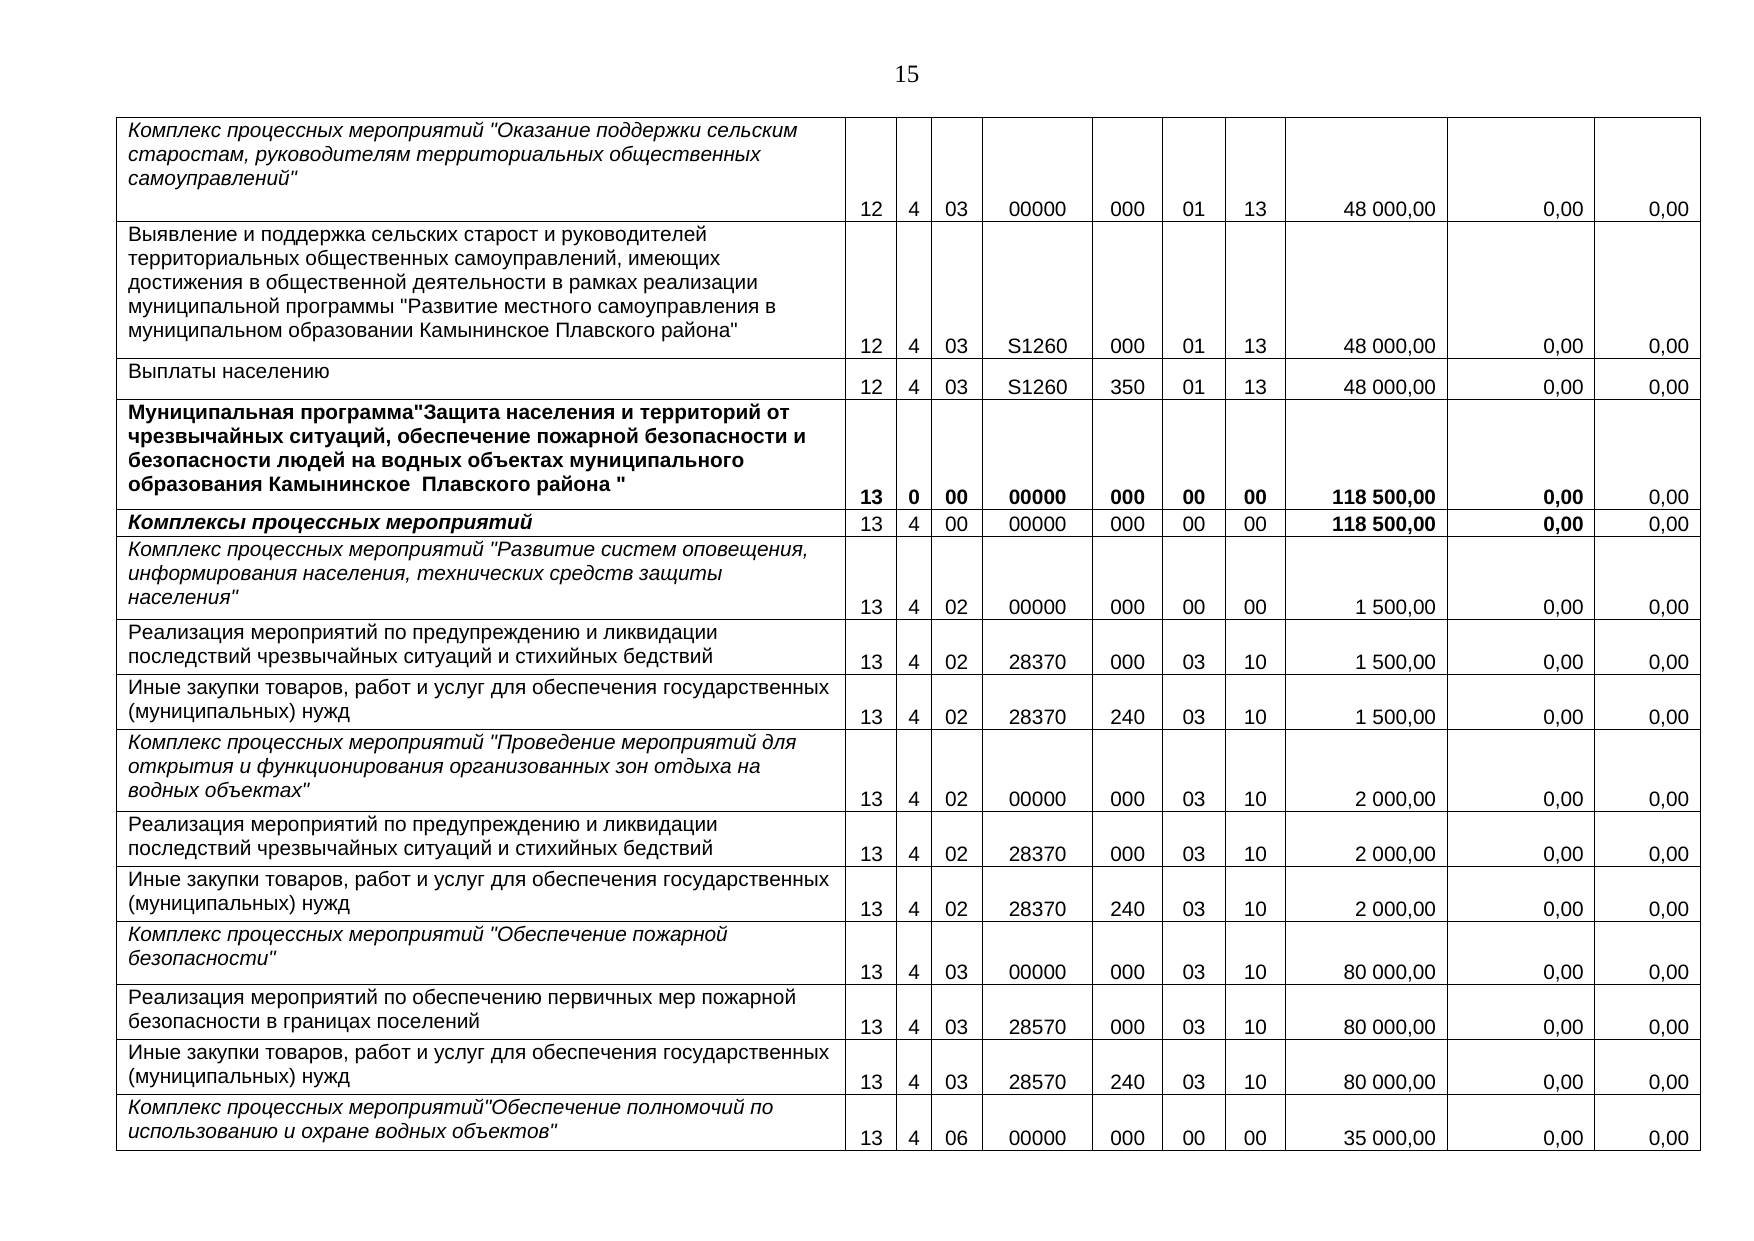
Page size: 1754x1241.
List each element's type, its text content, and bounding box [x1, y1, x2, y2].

table_cell 2 000,00 [1286, 867, 1447, 921]
table_cell 02 [932, 730, 982, 811]
table_cell 03 [1163, 730, 1225, 811]
table_cell 0,00 [1448, 400, 1594, 509]
table_cell 0,00 [1595, 675, 1700, 729]
table_cell Комплекс процессных мероприятий "Развитие систем оповещения, информирования населения, технических средств защиты населения" [117, 537, 845, 619]
table_cell 000 [1093, 222, 1162, 358]
table_cell 13 [846, 730, 896, 811]
table_cell 0,00 [1448, 359, 1594, 399]
table_cell 0,00 [1448, 867, 1594, 921]
table_cell 00000 [983, 537, 1092, 619]
table_cell 000 [1093, 922, 1162, 984]
table_cell 13 [846, 510, 896, 536]
table_cell 03 [1163, 1040, 1225, 1094]
table_cell 00 [1226, 510, 1285, 536]
table_cell 000 [1093, 620, 1162, 674]
table_cell 0 [897, 400, 931, 509]
table_cell 1 500,00 [1286, 620, 1447, 674]
table_cell 10 [1226, 985, 1285, 1039]
table_cell 03 [932, 922, 982, 984]
table_cell 4 [897, 1095, 931, 1150]
table_cell 13 [846, 867, 896, 921]
table_cell 13 [846, 400, 896, 509]
table_cell 0,00 [1448, 222, 1594, 358]
table_cell 4 [897, 922, 931, 984]
table_cell 118 500,00 [1286, 510, 1447, 536]
table_cell 12 [846, 359, 896, 399]
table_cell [117, 1040, 845, 1094]
table_cell 80 000,00 [1286, 985, 1447, 1039]
table_cell 10 [1226, 730, 1285, 811]
table_cell 4 [897, 222, 931, 358]
table_cell 000 [1093, 537, 1162, 619]
table_cell 03 [1163, 675, 1225, 729]
table_cell 000 [1093, 510, 1162, 536]
table_cell 0,00 [1448, 812, 1594, 866]
table_cell 4 [897, 867, 931, 921]
table_cell 0,00 [1595, 222, 1700, 358]
table_cell 03 [1163, 867, 1225, 921]
table_cell 00000 [983, 510, 1092, 536]
table_cell 4 [897, 359, 931, 399]
table_cell 02 [932, 675, 982, 729]
table_cell 1 500,00 [1286, 537, 1447, 619]
table_cell 00 [1163, 537, 1225, 619]
table_cell 00000 [983, 922, 1092, 984]
table_cell 00 [1226, 400, 1285, 509]
table_cell 4 [897, 510, 931, 536]
table_cell 4 [897, 118, 931, 221]
table_cell 48 000,00 [1286, 359, 1447, 399]
table_cell 4 [897, 812, 931, 866]
table_cell 13 [1226, 118, 1285, 221]
table_cell 2 000,00 [1286, 812, 1447, 866]
table_cell Комплекс процессных мероприятий "Проведение мероприятий для открытия и функционирования организованных зон отдыха на водных объектах" [117, 730, 845, 811]
table_cell 00000 [983, 1095, 1092, 1150]
table_cell 00000 [983, 118, 1092, 221]
table_cell 28370 [983, 675, 1092, 729]
table_cell 80 000,00 [1286, 1040, 1447, 1094]
table_cell 1 500,00 [1286, 675, 1447, 729]
table_cell Выявление и поддержка сельских старост и руководителей территориальных общественных самоуправлений, имеющих достижения в общественной деятельности в рамках реализации муниципальной программы "Развитие местного самоуправления в муниципальном образовании Камынинское Плавского района" [117, 222, 845, 358]
table_cell 0,00 [1448, 922, 1594, 984]
table_cell 13 [846, 985, 896, 1039]
table_cell 13 [846, 675, 896, 729]
table_cell 0,00 [1448, 537, 1594, 619]
table_cell Комплексы процессных мероприятий [117, 510, 845, 536]
table_cell Реализация мероприятий по обеспечению первичных мер пожарной безопасности в границах поселений [117, 985, 845, 1039]
table_cell 28570 [983, 1040, 1092, 1094]
table_cell 00 [1163, 400, 1225, 509]
table_cell 28370 [983, 812, 1092, 866]
table_cell 28370 [983, 867, 1092, 921]
table_cell 01 [1163, 222, 1225, 358]
table_cell 4 [897, 730, 931, 811]
table_cell 00000 [983, 730, 1092, 811]
table_cell Реализация мероприятий по предупреждению и ликвидации последствий чрезвычайных ситуаций и стихийных бедствий [117, 620, 845, 674]
table_cell 03 [1163, 922, 1225, 984]
table_cell 48 000,00 [1286, 222, 1447, 358]
table_cell 0,00 [1448, 510, 1594, 536]
table_cell S1260 [983, 359, 1092, 399]
table_cell 240 [1093, 867, 1162, 921]
table_cell 0,00 [1595, 985, 1700, 1039]
table_cell 000 [1093, 985, 1162, 1039]
table_cell 03 [1163, 985, 1225, 1039]
table_cell 28370 [983, 620, 1092, 674]
table_cell Выплаты населению [117, 359, 845, 399]
table_cell 0,00 [1595, 1095, 1700, 1150]
table_cell Комплекс процессных мероприятий "Обеспечение пожарной безопасности" [117, 922, 845, 984]
table_cell Муниципальная программа"Защита населения и территорий от чрезвычайных ситуаций, обеспечение пожарной безопасности и безопасности людей на водных объектах муниципального образования Камынинское Плавского района " [117, 400, 845, 509]
table_cell 0,00 [1595, 537, 1700, 619]
table_cell 03 [932, 359, 982, 399]
table_cell 4 [897, 675, 931, 729]
table_cell Реализация мероприятий по предупреждению и ликвидации последствий чрезвычайных ситуаций и стихийных бедствий [117, 812, 845, 866]
table_cell 000 [1093, 812, 1162, 866]
table_cell 000 [1093, 118, 1162, 221]
table_cell 10 [1226, 675, 1285, 729]
table_cell 01 [1163, 359, 1225, 399]
table_cell 28570 [983, 985, 1092, 1039]
table_cell 06 [932, 1095, 982, 1150]
table_cell Иные закупки товаров, работ и услуг для обеспечения государственных (муниципальных) нужд [117, 867, 845, 921]
table_cell 0,00 [1448, 730, 1594, 811]
table_cell 0,00 [1448, 118, 1594, 221]
table_cell 00 [932, 510, 982, 536]
table_cell 00 [1163, 1095, 1225, 1150]
table_cell 0,00 [1448, 1040, 1594, 1094]
table_cell 03 [1163, 620, 1225, 674]
table_cell 00 [1226, 537, 1285, 619]
table_cell 13 [846, 812, 896, 866]
table_cell 4 [897, 537, 931, 619]
table_cell 01 [1163, 118, 1225, 221]
table_cell 0,00 [1595, 867, 1700, 921]
table_cell 13 [846, 620, 896, 674]
table_cell 000 [1093, 1095, 1162, 1150]
table_cell 10 [1226, 1040, 1285, 1094]
table_cell 240 [1093, 1040, 1162, 1094]
table_cell 4 [897, 1040, 931, 1094]
table_cell 12 [846, 222, 896, 358]
table_cell 0,00 [1448, 1095, 1594, 1150]
table_cell 118 500,00 [1286, 400, 1447, 509]
table_cell 0,00 [1595, 359, 1700, 399]
table_cell Иные закупки товаров, работ и услуг для обеспечения государственных (муниципальных) нужд [117, 675, 845, 729]
table_cell 0,00 [1595, 620, 1700, 674]
table_cell 10 [1226, 620, 1285, 674]
table_cell 0,00 [1595, 730, 1700, 811]
table_cell 13 [846, 537, 896, 619]
table_cell 13 [846, 1095, 896, 1150]
table_cell 13 [846, 922, 896, 984]
table_cell 4 [897, 985, 931, 1039]
table_cell 03 [932, 1040, 982, 1094]
table_cell 00 [932, 400, 982, 509]
table_cell 00 [1163, 510, 1225, 536]
table_cell 000 [1093, 730, 1162, 811]
table_cell 00 [1226, 1095, 1285, 1150]
table_cell 13 [1226, 359, 1285, 399]
table_cell 03 [932, 222, 982, 358]
table_cell 000 [1093, 400, 1162, 509]
table_cell 2 000,00 [1286, 730, 1447, 811]
table_cell 03 [1163, 812, 1225, 866]
table_cell 03 [932, 985, 982, 1039]
table_cell 10 [1226, 812, 1285, 866]
table_cell 00000 [983, 400, 1092, 509]
table_cell 35 000,00 [1286, 1095, 1447, 1150]
table_cell 10 [1226, 922, 1285, 984]
table_cell 03 [932, 118, 982, 221]
table_cell 0,00 [1448, 985, 1594, 1039]
table_cell 0,00 [1595, 118, 1700, 221]
table_cell 13 [1226, 222, 1285, 358]
table_cell 240 [1093, 675, 1162, 729]
table_cell 0,00 [1595, 812, 1700, 866]
table_cell 0,00 [1595, 1040, 1700, 1094]
table_cell S1260 [983, 222, 1092, 358]
table_cell 0,00 [1595, 510, 1700, 536]
table_cell 02 [932, 620, 982, 674]
table_cell 13 [846, 1040, 896, 1094]
table_cell 10 [1226, 867, 1285, 921]
table_cell 0,00 [1595, 400, 1700, 509]
table_cell 12 [846, 118, 896, 221]
table_cell 02 [932, 867, 982, 921]
table_cell 0,00 [1448, 675, 1594, 729]
table_cell 4 [897, 620, 931, 674]
table_cell 80 000,00 [1286, 922, 1447, 984]
table_cell 02 [932, 812, 982, 866]
table_cell Комплекс процессных мероприятий "Оказание поддержки сельским старостам, руководителям территориальных общественных самоуправлений" [117, 118, 845, 221]
table_cell 48 000,00 [1286, 118, 1447, 221]
table_cell 0,00 [1595, 922, 1700, 984]
table_cell 350 [1093, 359, 1162, 399]
table_cell 0,00 [1448, 620, 1594, 674]
table_cell 02 [932, 537, 982, 619]
table_cell Комплекс процессных мероприятий"Обеспечение полномочий по использованию и охране водных объектов" [117, 1095, 845, 1150]
